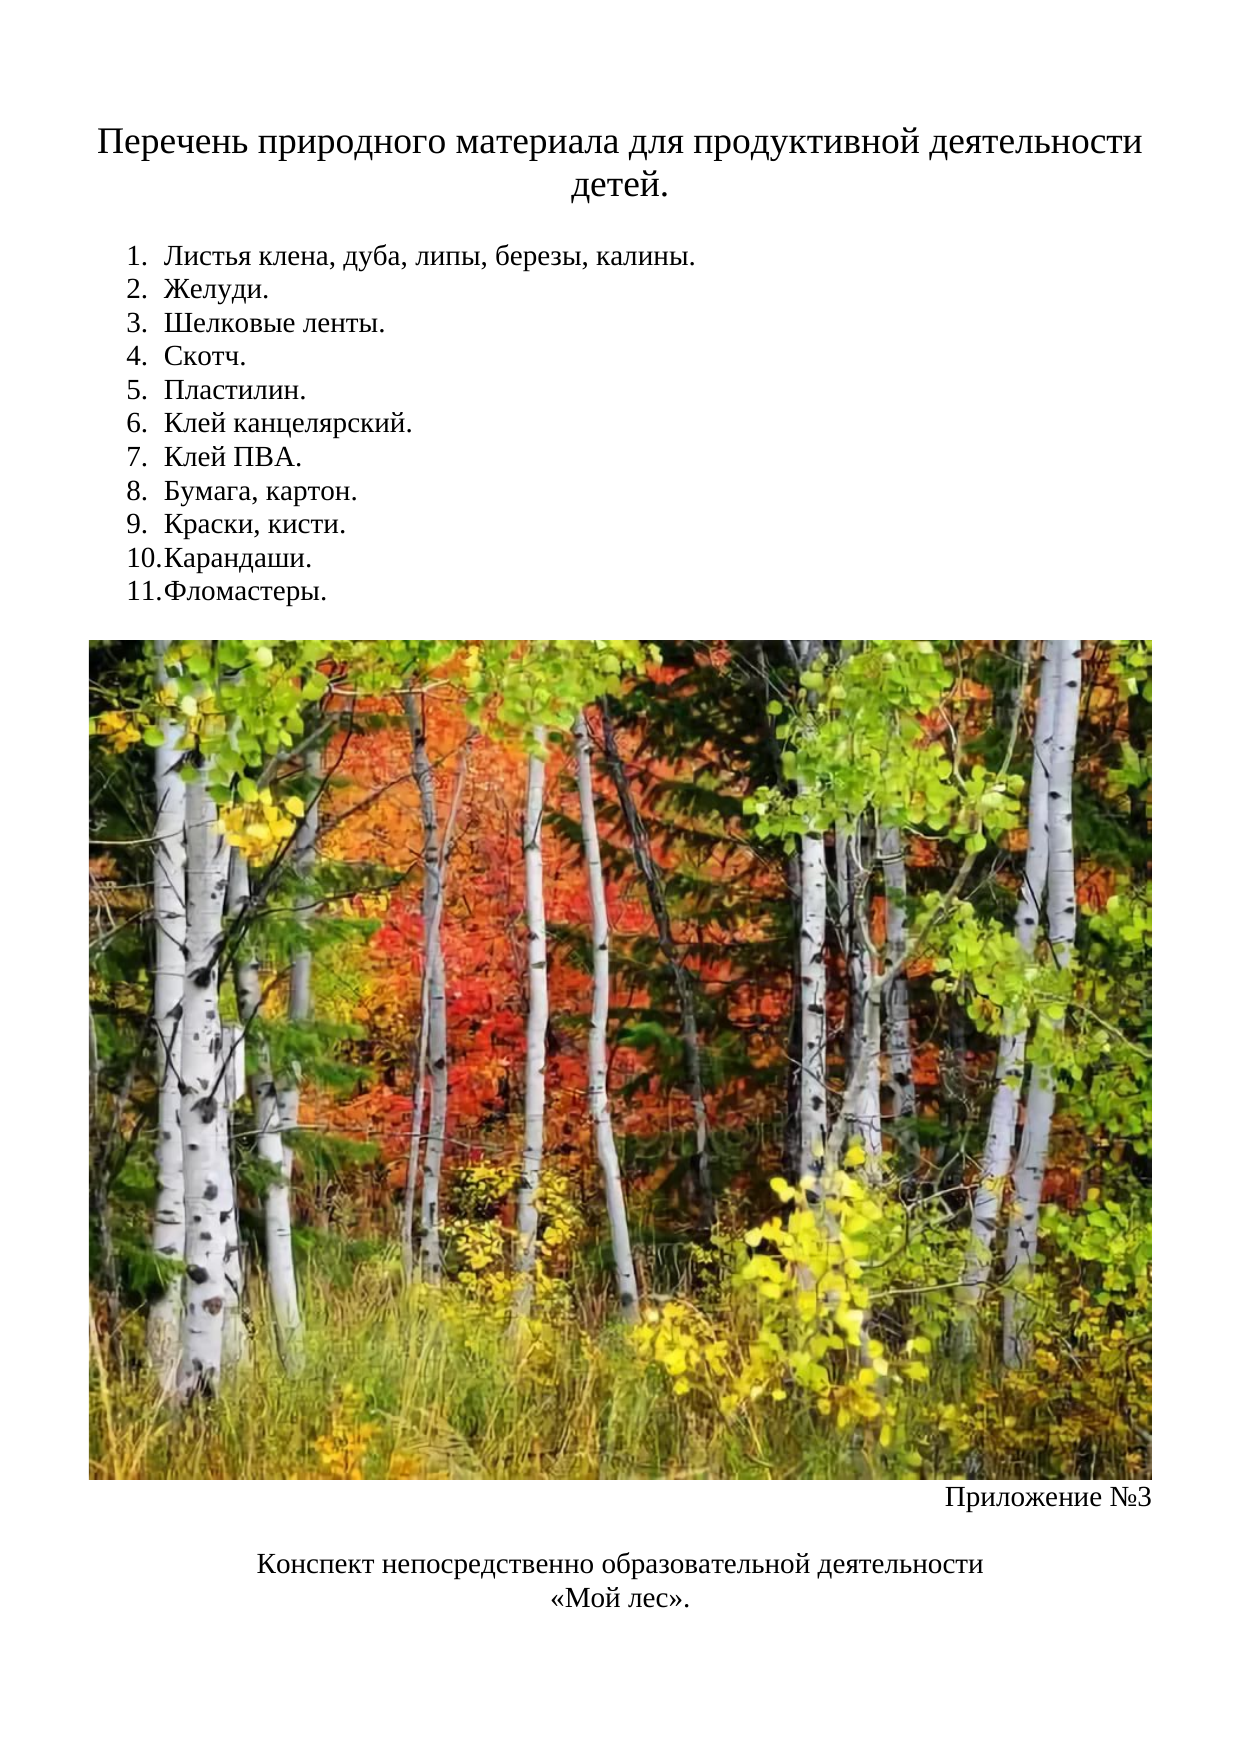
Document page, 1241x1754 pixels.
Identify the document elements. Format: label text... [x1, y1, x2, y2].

list Карандаши. [126, 540, 1152, 573]
text Перечень природного материала для продуктивной деятельности детей. [88, 118, 1152, 204]
list Фломастеры. [126, 573, 1152, 607]
list Скотч. [126, 338, 1152, 372]
picture [88, 640, 1152, 1480]
list Листья клена, дуба, липы, березы, калины. [126, 238, 1152, 271]
list Краски, кисти. [126, 506, 1152, 540]
text «Мой лес». [88, 1580, 1152, 1613]
list Шелковые ленты. [126, 305, 1152, 338]
list Пластилин. [126, 372, 1152, 406]
text Приложение №3 [88, 1480, 1152, 1513]
text Конспект непосредственно образовательной деятельности [88, 1546, 1152, 1580]
list Клей ПВА. [126, 439, 1152, 473]
list Клей канцелярский. [126, 406, 1152, 439]
list Желуди. [126, 271, 1152, 305]
list Бумага, картон. [126, 473, 1152, 506]
